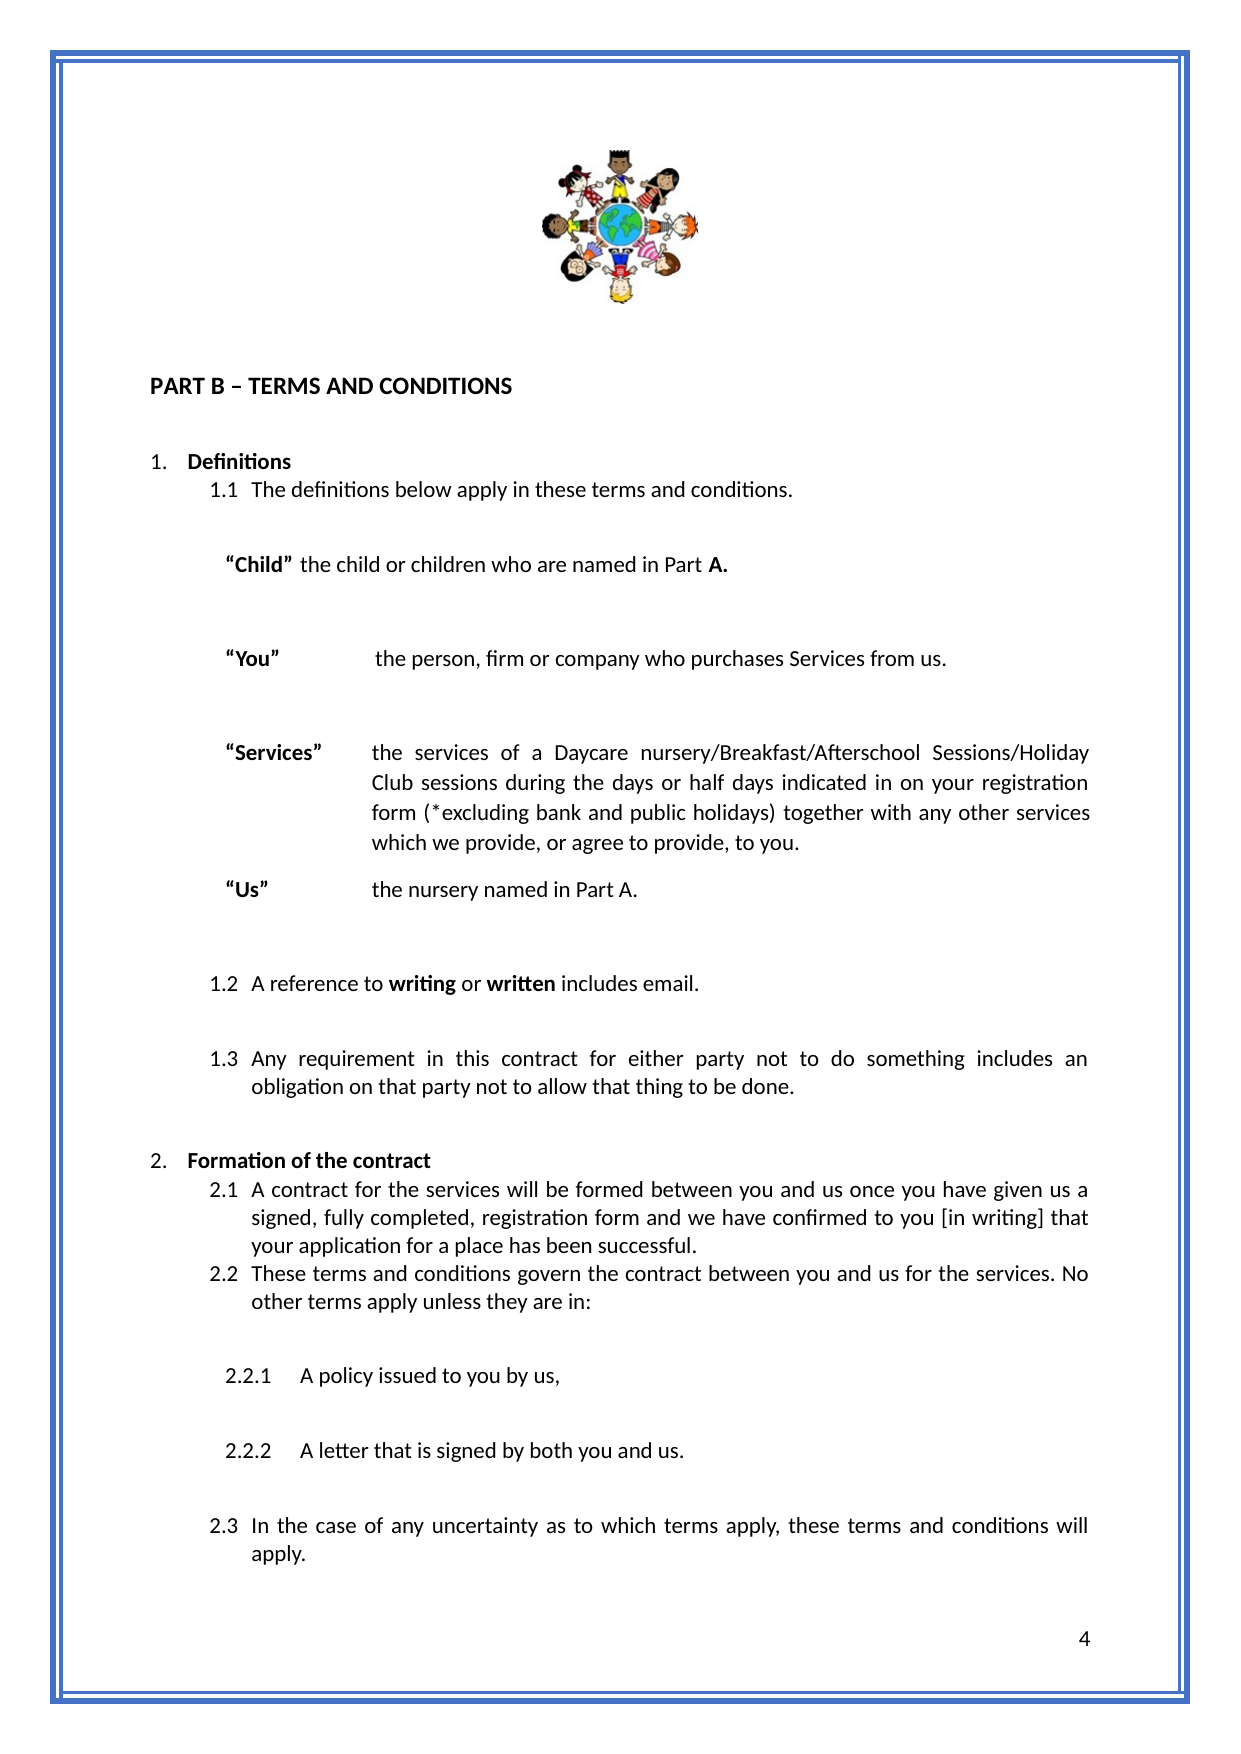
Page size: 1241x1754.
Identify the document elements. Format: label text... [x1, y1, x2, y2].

list Any requirement in this contract for either party not to do something includes an obligation on that party not to allow that thing to be done. [209, 1044, 1090, 1100]
text “You” the person, firm or company who purchases Services from us. [225, 644, 1090, 672]
text “Services” the services of a Daycare nursery/Breakfast/Afterschool Sessions/Holiday Club sessions during the days or half days indicated in on your registration form (*excluding bank and public holidays) together with any other services which we provide, or agree to provide, to you. [225, 738, 1090, 856]
picture [542, 150, 699, 304]
list The definitions below apply in these terms and conditions. [209, 475, 1090, 503]
list In the case of any uncertainty as to which terms apply, these terms and conditions will apply. [209, 1511, 1090, 1567]
list Definitions [150, 447, 1090, 475]
list A policy issued to you by us, [225, 1362, 1090, 1390]
text “Child” the child or children who are named in Part A. [225, 550, 1090, 578]
list A contract for the services will be formed between you and us once you have given us a signed, fully completed, registration form and we have confirmed to you [in writing] that your application for a place has been successful. [209, 1175, 1090, 1259]
text “Us” the nursery named in Part A. [225, 875, 1090, 903]
text PART B – TERMS AND CONDITIONS [150, 370, 1090, 400]
list A letter that is signed by both you and us. [225, 1437, 1090, 1464]
list Formation of the contract [150, 1147, 1090, 1175]
list These terms and conditions govern the contract between you and us for the services. No other terms apply unless they are in: [209, 1259, 1090, 1315]
list A reference to writing or written includes email. [209, 969, 1090, 997]
